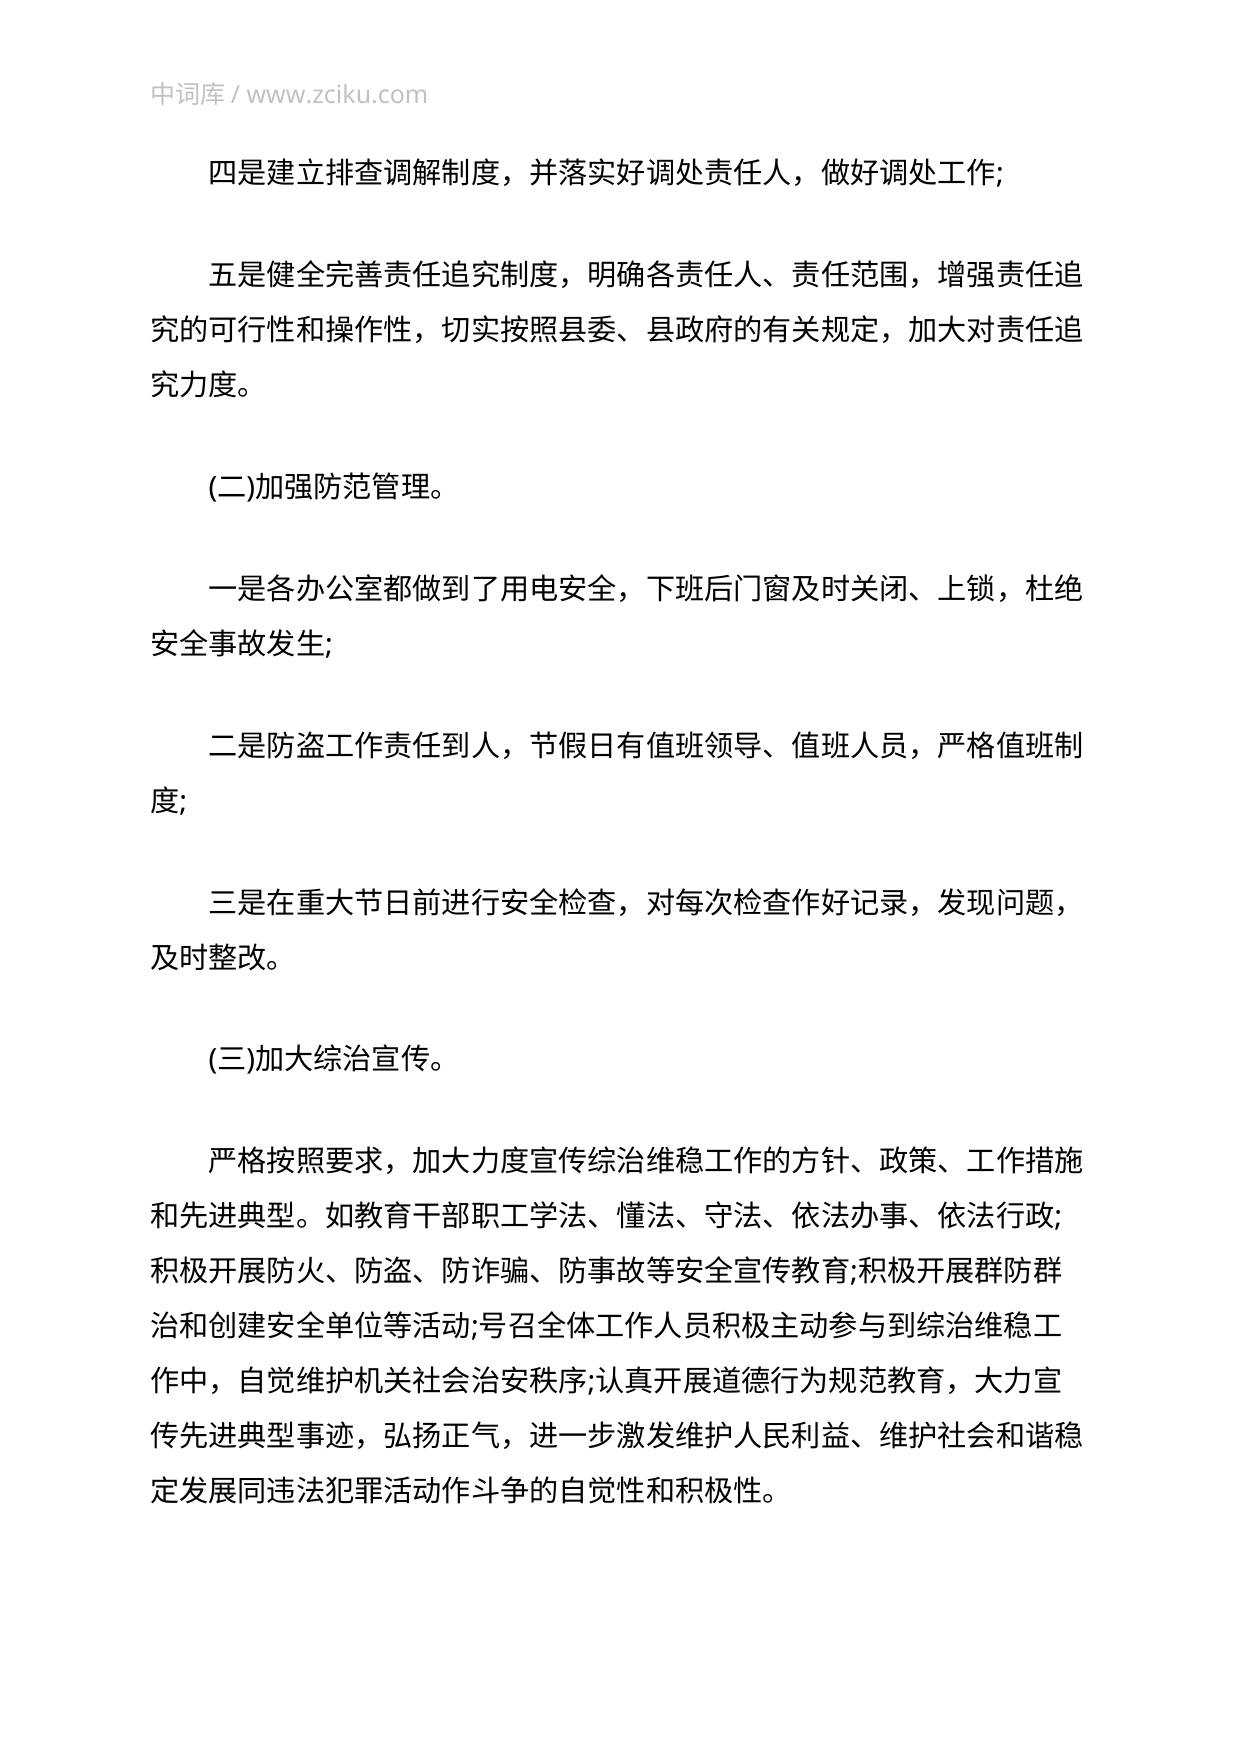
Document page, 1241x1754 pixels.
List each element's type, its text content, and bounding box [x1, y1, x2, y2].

text (二)加强防范管理。 [150, 463, 1090, 506]
text 严格按照要求，加大力度宣传综治维稳工作的方针、政策、工作措施和先进典型。如教育干部职工学法、懂法、守法、依法办事、依法行政;积极开展防火、防盗、防诈骗、防事故等安全宣传教育;积极开展群防群治和创建安全单位等活动;号召全体工作人员积极主动参与到综治维稳工作中，自觉维护机关社会治安秩序;认真开展道德行为规范教育，大力宣传先进典型事迹，弘扬正气，进一步激发维护人民利益、维护社会和谐稳定发展同违法犯罪活动作斗争的自觉性和积极性。 [150, 1138, 1090, 1510]
text (三)加大综治宣传。 [150, 1036, 1090, 1078]
text 二是防盗工作责任到人，节假日有值班领导、值班人员，严格值班制度; [150, 722, 1090, 820]
text 一是各办公室都做到了用电安全，下班后门窗及时关闭、上锁，杜绝安全事故发生; [150, 566, 1090, 663]
text 五是健全完善责任追究制度，明确各责任人、责任范围，增强责任追究的可行性和操作性，切实按照县委、县政府的有关规定，加大对责任追究力度。 [150, 252, 1090, 404]
text 三是在重大节日前进行安全检查，对每次检查作好记录，发现问题，及时整改。 [150, 879, 1090, 976]
text 四是建立排查调解制度，并落实好调处责任人，做好调处工作; [150, 150, 1090, 192]
